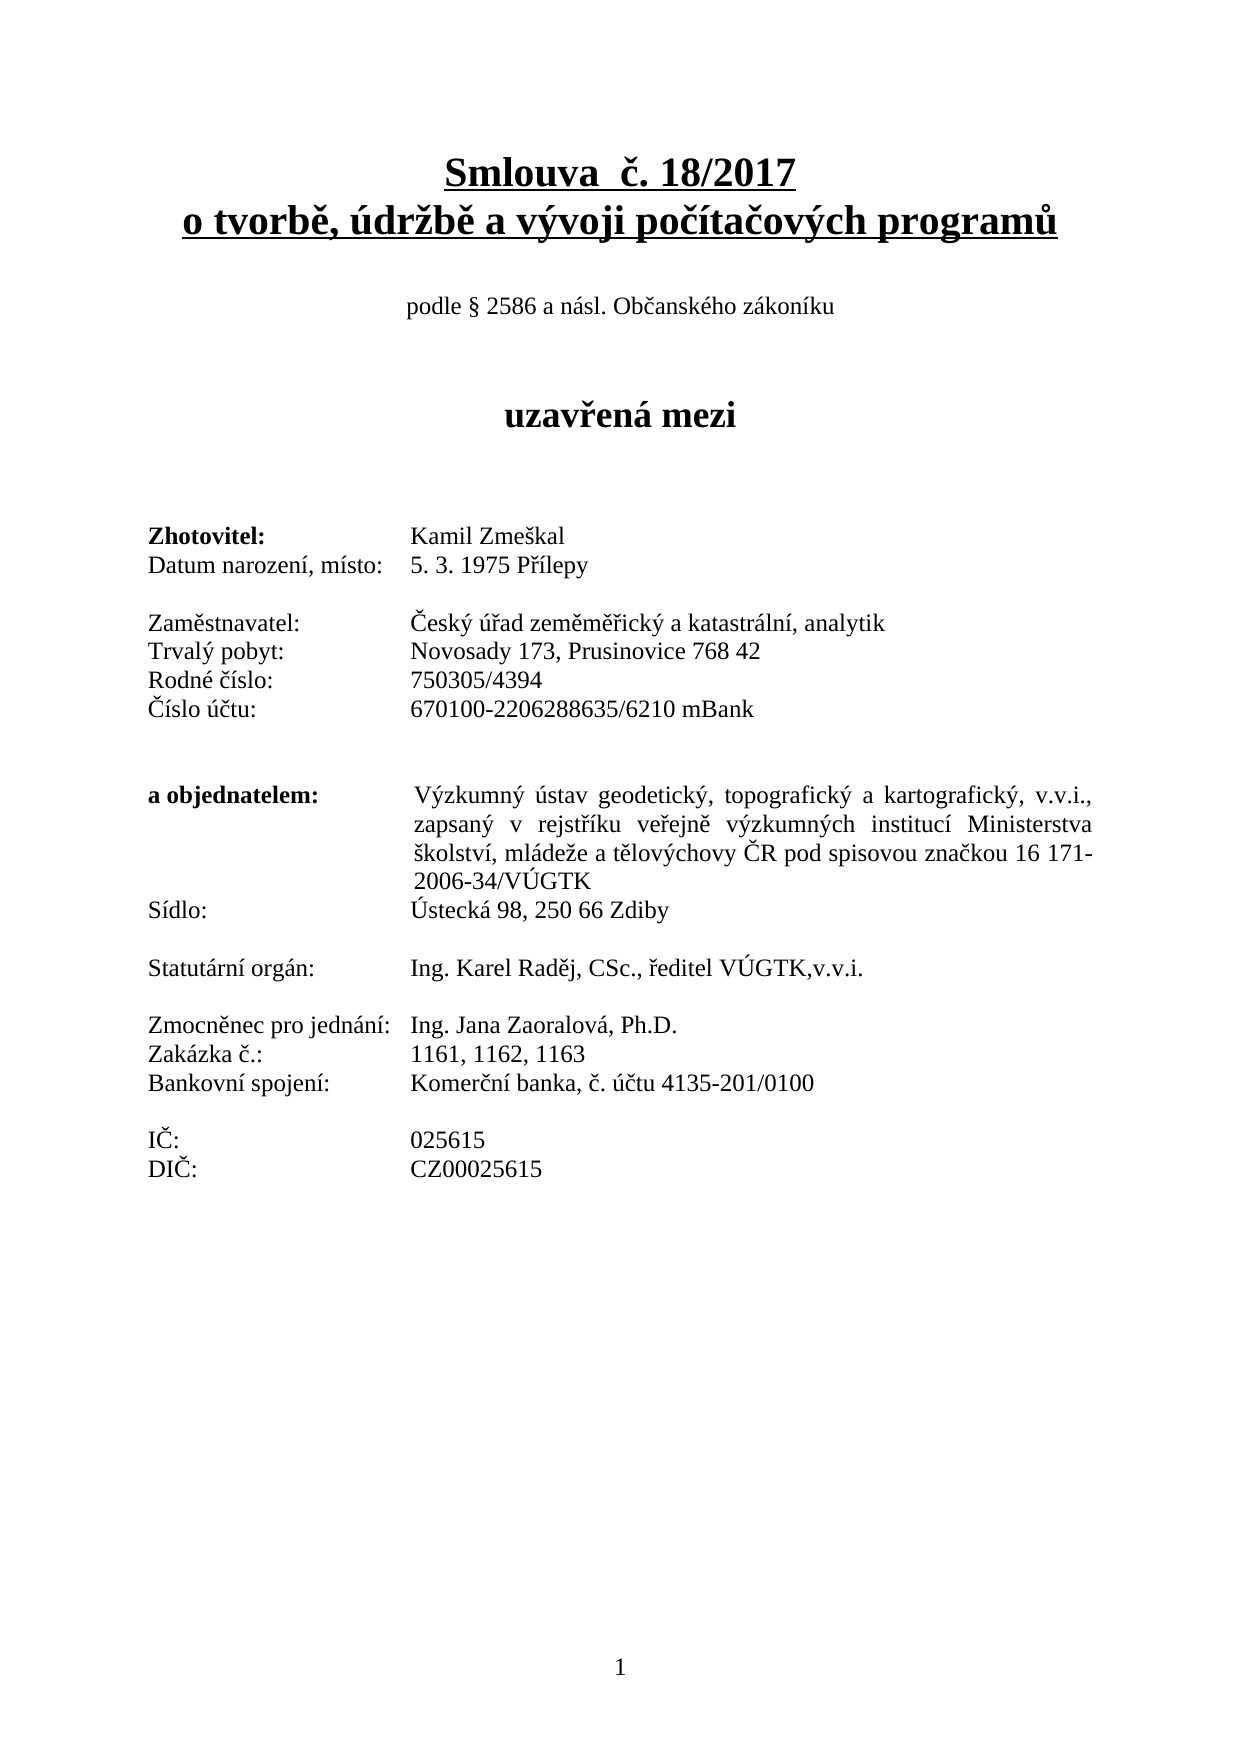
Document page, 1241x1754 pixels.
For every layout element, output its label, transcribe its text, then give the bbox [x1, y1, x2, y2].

text IČ: 025615 [148, 1125, 1093, 1154]
text a objednatelem: Výzkumný ústav geodetický, topografický a kartografický, v.v.i., zapsaný v rejstříku veřejně výzkumných institucí Ministerstva školství, mládeže a tělovýchovy ČR pod spisovou značkou 16 171-2006-34/VÚGTK [148, 780, 1093, 895]
text Rodné číslo: 750305/4394 [148, 665, 1093, 694]
text Zakázka č.: 1161, 1162, 1163 [148, 1039, 1093, 1068]
text Datum narození, místo: 5. 3. 1975 Přílepy [148, 550, 1093, 579]
text Sídlo: Ústecká 98, 250 66 Zdiby [148, 895, 1093, 924]
text Statutární orgán: Ing. Karel Raděj, CSc., ředitel VÚGTK,v.v.i. [148, 953, 1093, 981]
text Číslo účtu: 670100-2206288635/6210 mBank [148, 694, 1093, 723]
text Smlouva č. 18/2017 [148, 148, 1093, 196]
text uzavřená mezi [148, 392, 1093, 435]
text Zmocněnec pro jednání: Ing. Jana Zaoralová, Ph.D. [148, 1010, 1093, 1039]
text o tvorbě, údržbě a vývoji počítačových programů [148, 196, 1093, 243]
text Zhotovitel: Kamil Zmeškal [148, 521, 1093, 550]
text Zaměstnavatel: Český úřad zeměměřický a katastrální, analytik [148, 608, 1093, 636]
text Bankovní spojení: Komerční banka, č. účtu 4135-201/0100 [148, 1068, 1093, 1096]
text Trvalý pobyt: Novosady 173, Prusinovice 768 42 [148, 636, 1093, 665]
text podle § 2586 a násl. Občanského zákoníku [148, 291, 1093, 320]
text DIČ: CZ00025615 [148, 1154, 1093, 1183]
